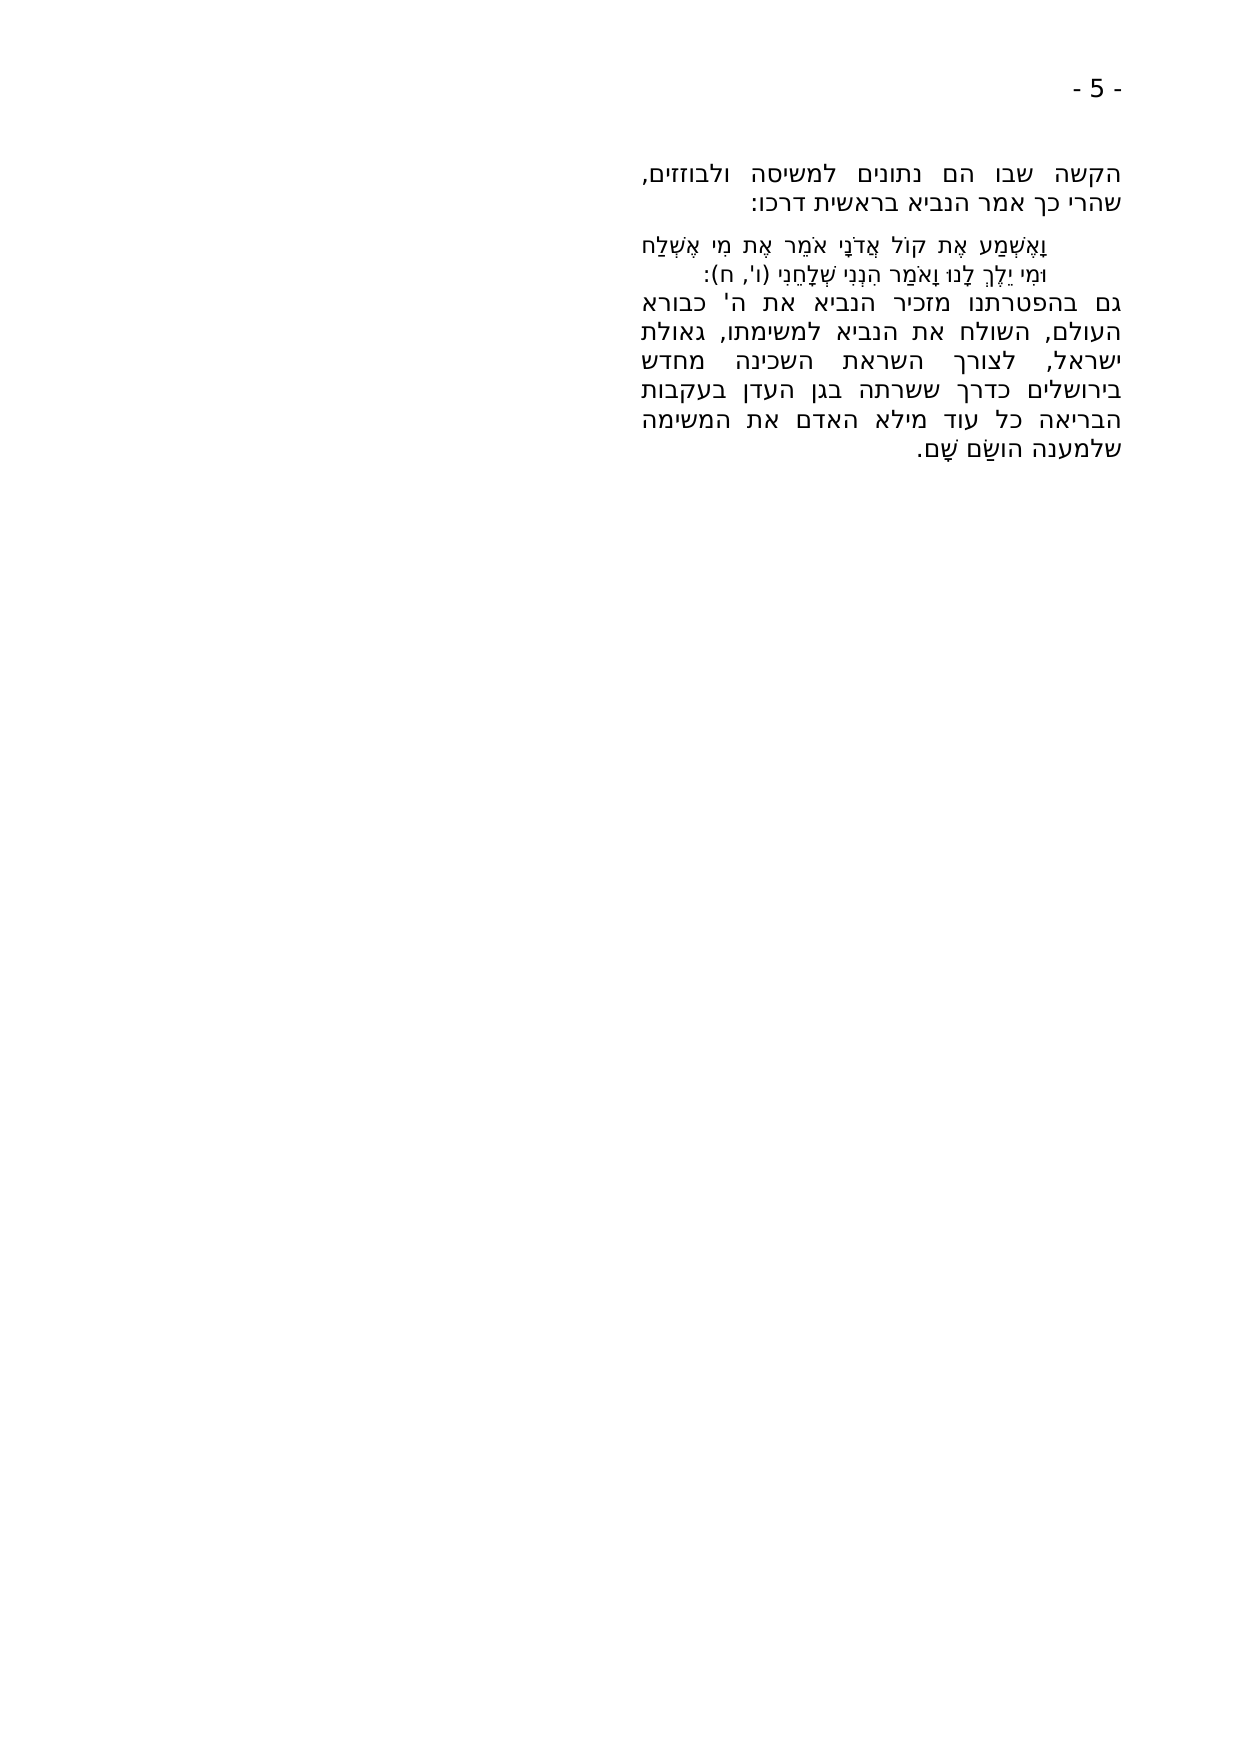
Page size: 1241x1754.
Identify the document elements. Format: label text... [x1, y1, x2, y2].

text גם בהפטרתנו מזכיר הנביא את ה' כבורא העולם, השולח את הנביא למשימתו, גאולת ישראל, לצורך השראת השכינה מחדש בירושלים כדרך ששרתה בגן העדן בעקבות הבריאה כל עוד מילא האדם את המשימה שלמענה הושַׂם שָׁם. [641, 288, 1122, 463]
text וָאֶשְׁמַע אֶת קוֹל אֲדֹנָי אֹמֵר אֶת מִי אֶשְׁלַח וּמִי יֵלֶךְ לָנוּ וָאֹמַר הִנְנִי שְׁלָחֵנִי (ו', ח): [641, 230, 1047, 288]
